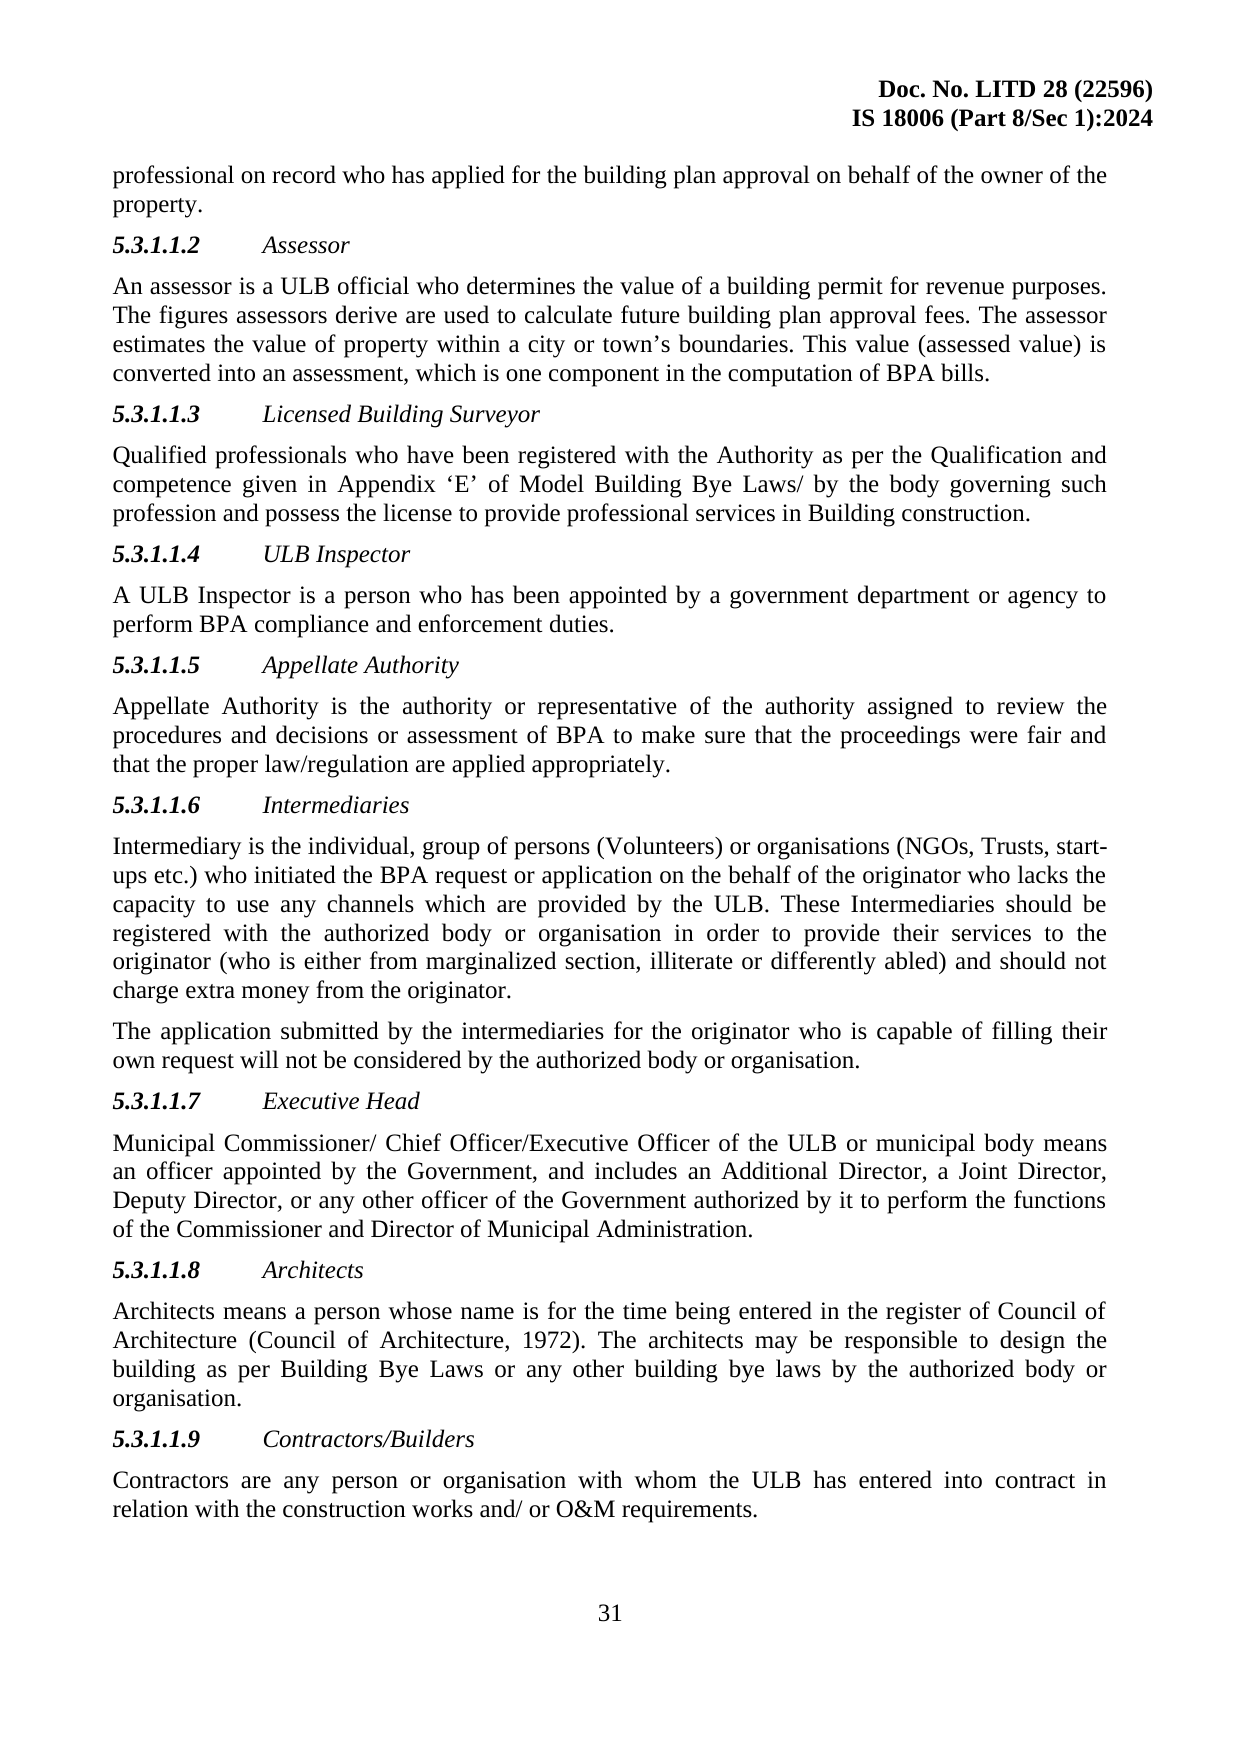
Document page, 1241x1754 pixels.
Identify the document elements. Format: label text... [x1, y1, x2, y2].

text Appellate Authority is the authority or representative of the authority assigned to review the procedures and decisions or assessment of BPA to make sure that the proceedings were fair and that the proper law/regulation are applied appropriately. [112, 691, 1108, 778]
subtitle Licensed Building Surveyor [112, 399, 1108, 428]
text Qualified professionals who have been registered with the Authority as per the Qualification and competence given in Appendix ‘E’ of Model Building Bye Laws/ by the body governing such profession and possess the license to provide professional services in Building construction. [112, 440, 1108, 526]
subtitle Executive Head [112, 1086, 1108, 1115]
text Municipal Commissioner/ Chief Officer/Executive Officer of the ULB or municipal body means an officer appointed by the Government, and includes an Additional Director, a Joint Director, Deputy Director, or any other officer of the Government authorized by it to perform the functions of the Commissioner and Director of Municipal Administration. [112, 1128, 1108, 1243]
subtitle Architects [112, 1255, 1108, 1284]
text Intermediary is the individual, group of persons (Volunteers) or organisations (NGOs, Trusts, start-ups etc.) who initiated the BPA request or application on the behalf of the originator who lacks the capacity to use any channels which are provided by the ULB. These Intermediaries should be registered with the authorized body or organisation in order to provide their services to the originator (who is either from marginalized section, illiterate or differently abled) and should not charge extra money from the originator. [112, 831, 1108, 1004]
subtitle Appellate Authority [112, 650, 1108, 679]
subtitle ULB Inspector [112, 539, 1108, 568]
text Architects means a person whose name is for the time being entered in the register of Council of Architecture (Council of Architecture, 1972). The architects may be responsible to design the building as per Building Bye Laws or any other building bye laws by the authorized body or organisation. [112, 1296, 1108, 1411]
text A ULB Inspector is a person who has been appointed by a government department or agency to perform BPA compliance and enforcement duties. [112, 580, 1108, 638]
text Contractors are any person or organisation with whom the ULB has entered into contract in relation with the construction works and/ or O&M requirements. [112, 1465, 1108, 1523]
subtitle Intermediaries [112, 790, 1108, 819]
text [112, 160, 1108, 218]
text An assessor is a ULB official who determines the value of a building permit for revenue purposes. The figures assessors derive are used to calculate future building plan approval fees. The assessor estimates the value of property within a city or town’s boundaries. This value (assessed value) is converted into an assessment, which is one component in the computation of BPA bills. [112, 271, 1108, 386]
subtitle Contractors/Builders [112, 1424, 1108, 1453]
subtitle Assessor [112, 230, 1108, 259]
text The application submitted by the intermediaries for the originator who is capable of filling their own request will not be considered by the authorized body or organisation. [112, 1016, 1108, 1074]
